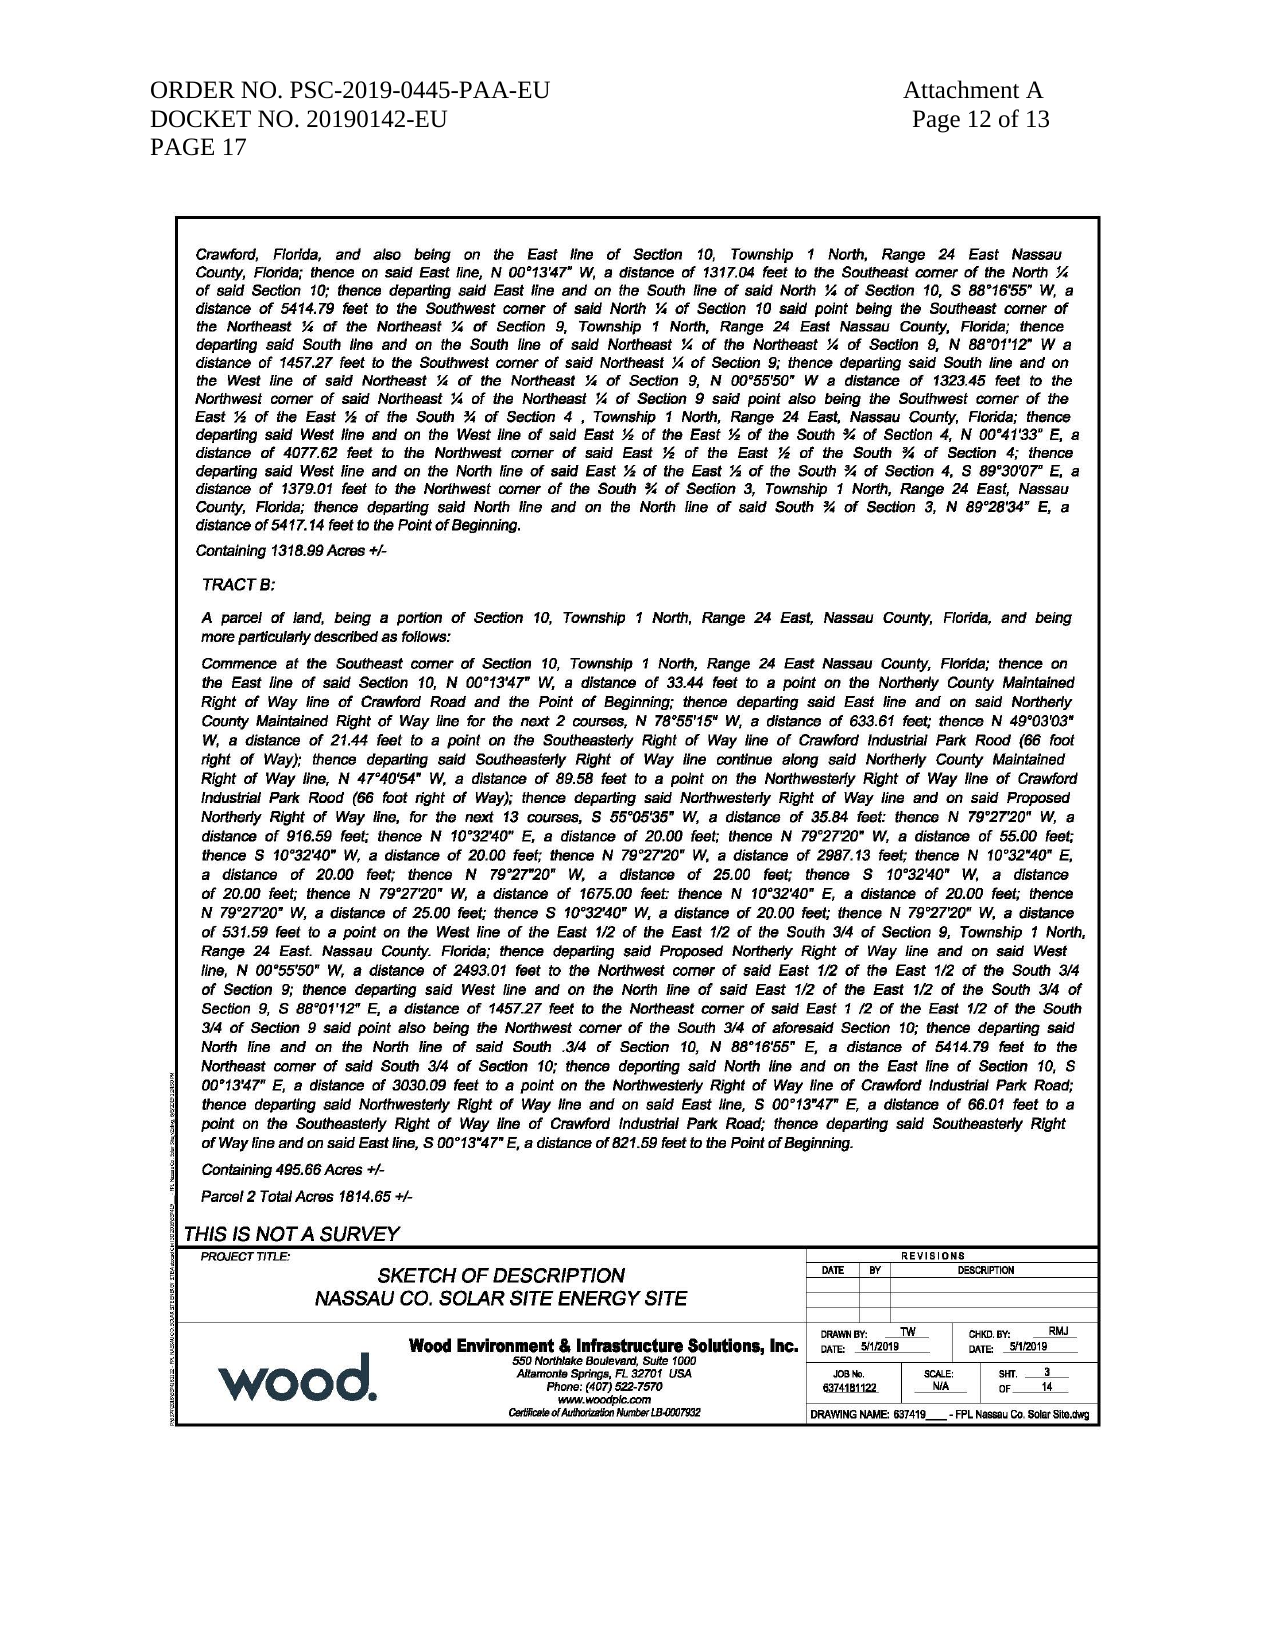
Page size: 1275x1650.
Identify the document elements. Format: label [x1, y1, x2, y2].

picture [150, 190, 1125, 1452]
